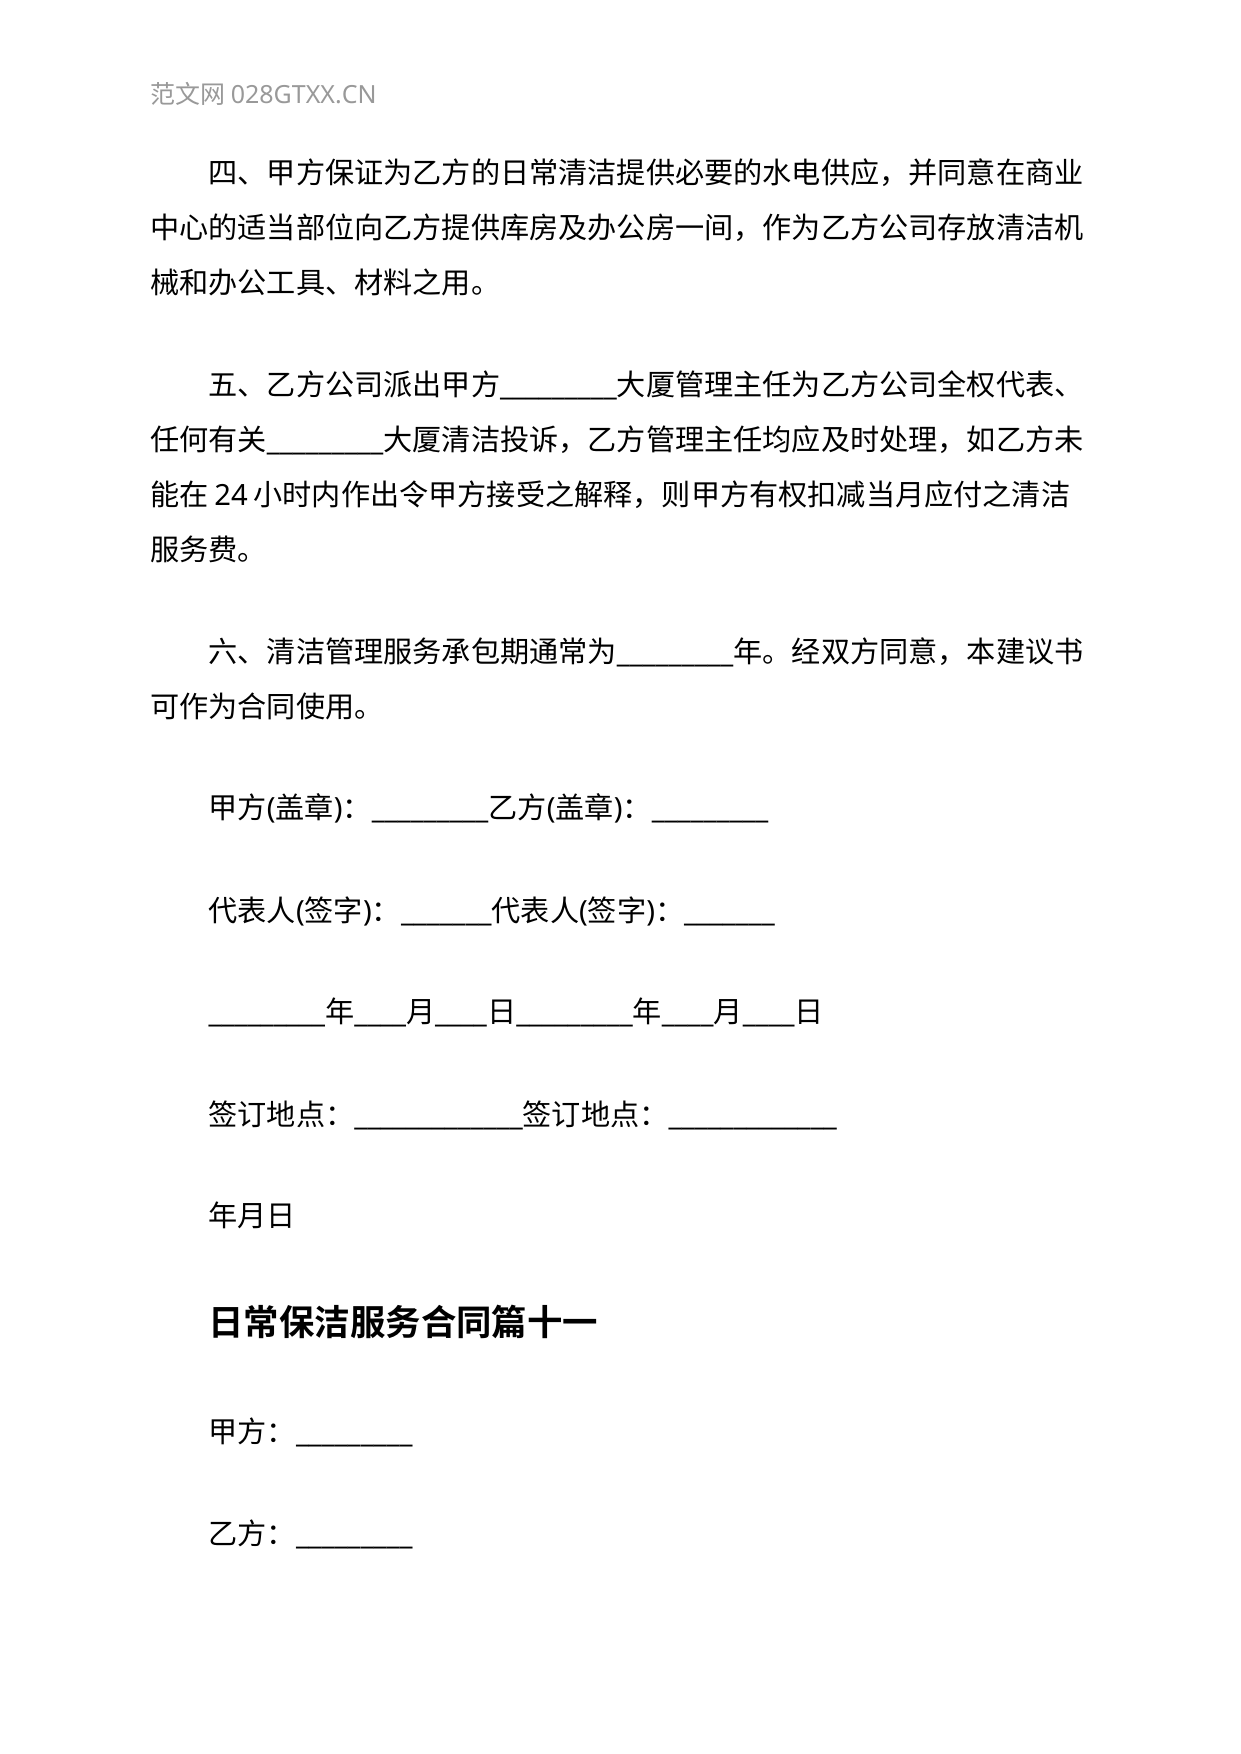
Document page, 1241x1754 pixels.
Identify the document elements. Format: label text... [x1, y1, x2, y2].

text _________年____月____日_________年____月____日 [150, 989, 1090, 1031]
text 甲方(盖章)：_________乙方(盖章)：_________ [150, 785, 1090, 827]
text 甲方：_________ [150, 1408, 1090, 1451]
text 日常保洁服务合同篇十一 [150, 1295, 1090, 1346]
text 五、乙方公司派出甲方_________大厦管理主任为乙方公司全权代表、任何有关_________大厦清洁投诉，乙方管理主任均应及时处理，如乙方未能在24小时内作出令甲方接受之解释，则甲方有权扣减当月应付之清洁服务费。 [150, 362, 1090, 569]
text 六、清洁管理服务承包期通常为_________年。经双方同意，本建议书可作为合同使用。 [150, 628, 1090, 726]
text 代表人(签字)：_______代表人(签字)：_______ [150, 887, 1090, 929]
text 年月日 [150, 1193, 1090, 1235]
text 签订地点：_____________签订地点：_____________ [150, 1091, 1090, 1133]
text 乙方：_________ [150, 1510, 1090, 1553]
text 四、甲方保证为乙方的日常清洁提供必要的水电供应，并同意在商业中心的适当部位向乙方提供库房及办公房一间，作为乙方公司存放清洁机械和办公工具、材料之用。 [150, 150, 1090, 302]
